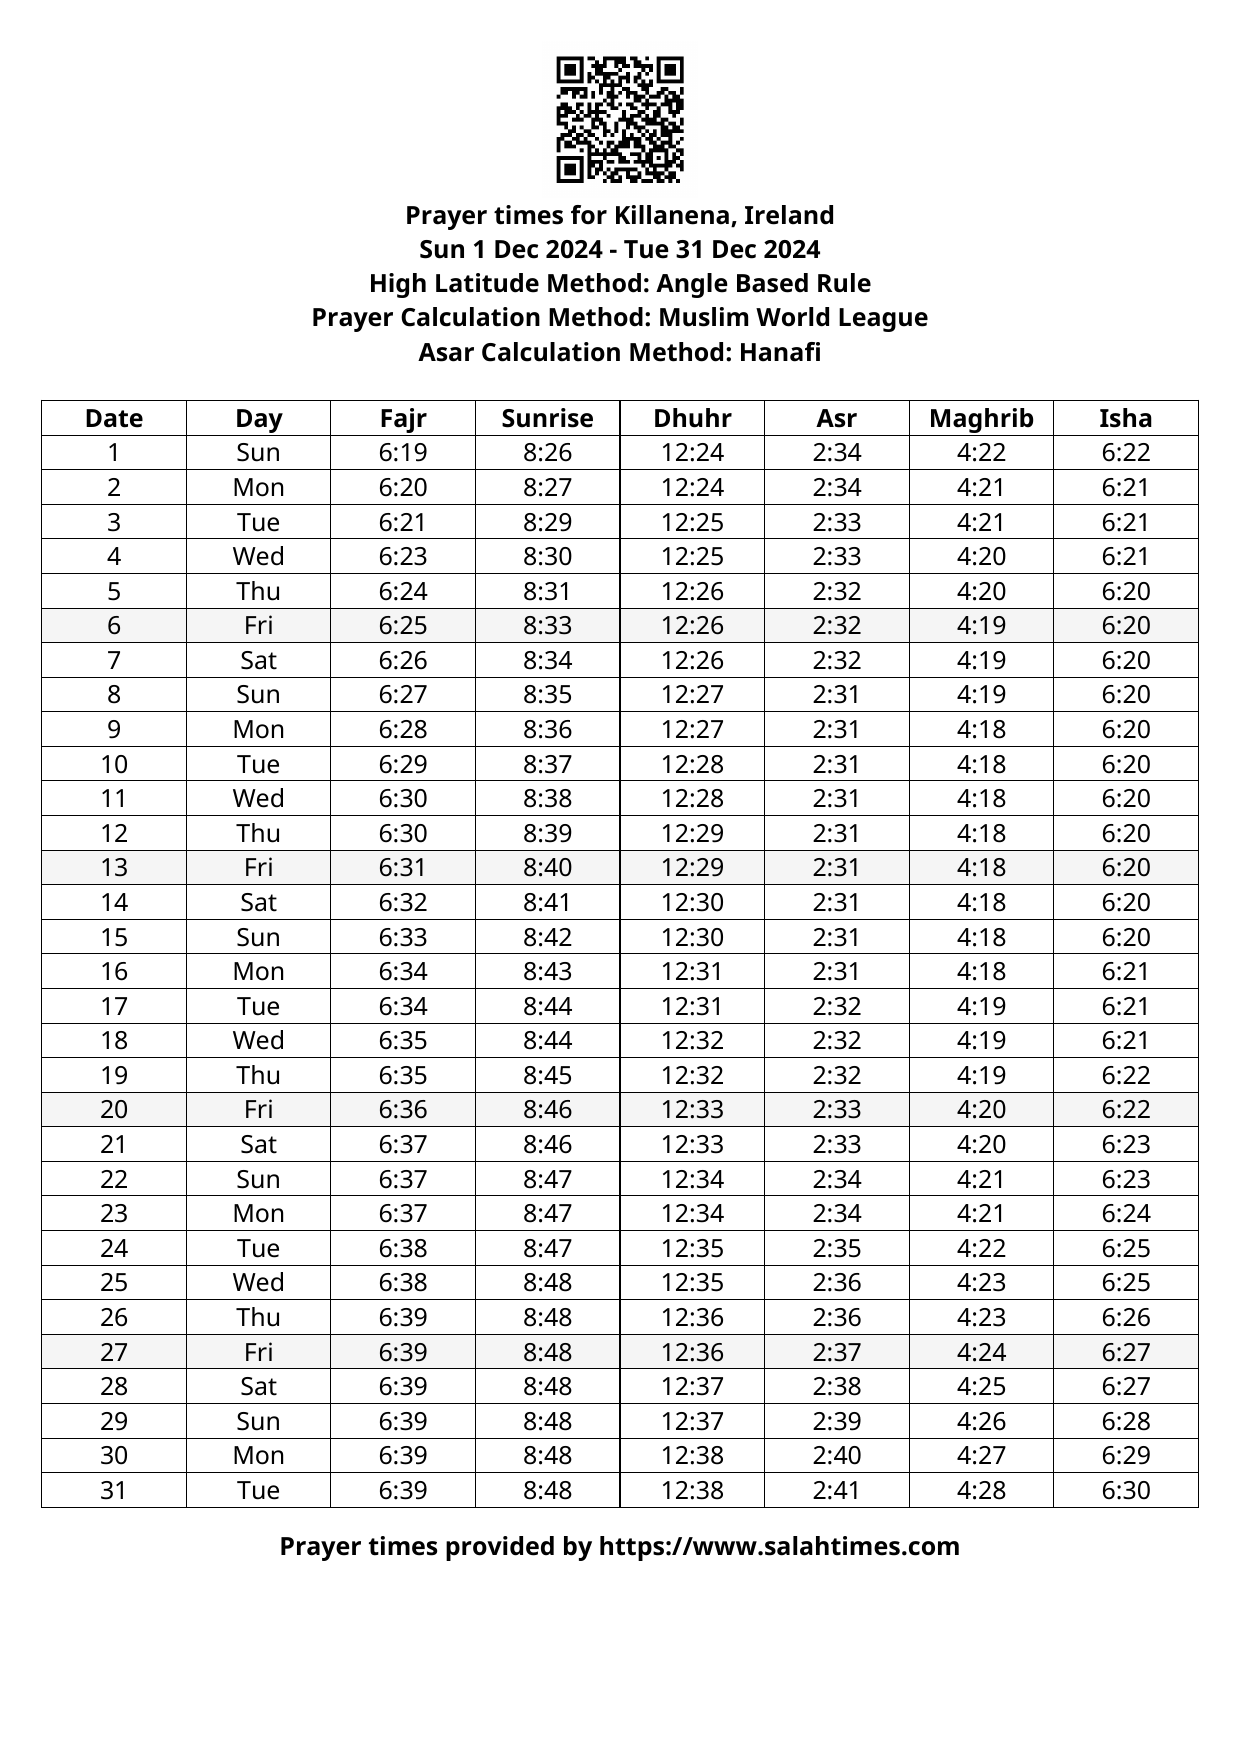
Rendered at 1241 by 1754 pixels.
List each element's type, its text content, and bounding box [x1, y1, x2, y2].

table_cell 6:19 [331, 436, 475, 469]
table_cell 8:31 [476, 574, 619, 607]
table_cell Wed [187, 781, 330, 815]
table_cell 6:25 [331, 609, 475, 642]
table_cell 6:22 [1054, 1093, 1198, 1126]
table_cell 6:21 [1054, 505, 1198, 538]
table_cell 4:18 [910, 747, 1053, 780]
table_cell Sun [187, 1404, 330, 1437]
table_cell 8:33 [476, 609, 619, 642]
table_cell 6:39 [331, 1473, 475, 1507]
table_cell 4:22 [910, 1231, 1053, 1264]
table_cell Sat [187, 885, 330, 919]
table_cell 6:34 [331, 954, 475, 988]
table_cell 8:43 [476, 954, 619, 988]
table_cell 4:18 [910, 781, 1053, 815]
table_cell Tue [187, 1473, 330, 1507]
table_cell 6:25 [1054, 1231, 1198, 1264]
table_cell 8:48 [476, 1439, 619, 1472]
table_cell 12:31 [621, 954, 764, 988]
table_cell 29 [42, 1404, 186, 1437]
table_cell 4 [42, 539, 186, 573]
table_cell 6:39 [331, 1439, 475, 1472]
table_cell 6:24 [1054, 1196, 1198, 1230]
table_cell Sun [187, 920, 330, 953]
table_cell 1 [42, 436, 186, 469]
table_cell 6:21 [1054, 470, 1198, 504]
table_cell 4:19 [910, 1058, 1053, 1092]
table_cell 8:44 [476, 989, 619, 1022]
table_cell 8:48 [476, 1473, 619, 1507]
table_cell 6:21 [331, 505, 475, 538]
table_cell 14 [42, 885, 186, 919]
table_cell 6:20 [1054, 885, 1198, 919]
table_cell 27 [42, 1335, 186, 1368]
table_cell 6:20 [1054, 574, 1198, 607]
table_cell 4:18 [910, 712, 1053, 746]
table_cell 2:32 [765, 643, 909, 677]
table_cell 12:34 [621, 1196, 764, 1230]
table_cell Fri [187, 609, 330, 642]
table_cell 2:31 [765, 954, 909, 988]
table_cell 4:21 [910, 470, 1053, 504]
table_cell 2:32 [765, 1058, 909, 1092]
table_cell 12:38 [621, 1473, 764, 1507]
table_cell 28 [42, 1369, 186, 1403]
table_cell 11 [42, 781, 186, 815]
table_cell 12:33 [621, 1127, 764, 1161]
table_cell 4:23 [910, 1266, 1053, 1299]
table_cell 2:38 [765, 1369, 909, 1403]
table_cell 12:34 [621, 1162, 764, 1195]
table_cell 2:34 [765, 470, 909, 504]
table_cell 6:20 [1054, 781, 1198, 815]
table_cell 12:26 [621, 574, 764, 607]
table_cell 12:33 [621, 1093, 764, 1126]
table_cell Fri [187, 1335, 330, 1368]
table_cell 2:33 [765, 1093, 909, 1126]
table_cell 12:25 [621, 505, 764, 538]
table_header Maghrib [910, 401, 1053, 434]
table_cell 12:30 [621, 920, 764, 953]
table_cell 4:25 [910, 1369, 1053, 1403]
table_cell 5 [42, 574, 186, 607]
table_cell 8:46 [476, 1127, 619, 1161]
table_cell 12:37 [621, 1369, 764, 1403]
table_cell 12:26 [621, 643, 764, 677]
table_cell 6:22 [1054, 436, 1198, 469]
table_cell 2:31 [765, 678, 909, 711]
table_cell 6:23 [1054, 1127, 1198, 1161]
text High Latitude Method: Angle Based Rule [42, 266, 1198, 300]
table_cell Tue [187, 505, 330, 538]
table_cell 6:20 [1054, 712, 1198, 746]
table_cell 6 [42, 609, 186, 642]
table_cell 2:34 [765, 436, 909, 469]
table_cell 6:32 [331, 885, 475, 919]
table_cell 8 [42, 678, 186, 711]
table_cell 8:38 [476, 781, 619, 815]
table_cell 4:19 [910, 643, 1053, 677]
table_cell 2:33 [765, 505, 909, 538]
table_cell 2:31 [765, 885, 909, 919]
text Sun 1 Dec 2024 - Tue 31 Dec 2024 [42, 232, 1198, 266]
table_cell 6:27 [331, 678, 475, 711]
table_cell 2:31 [765, 851, 909, 884]
table_cell 8:42 [476, 920, 619, 953]
table_cell 4:18 [910, 954, 1053, 988]
table_cell 6:33 [331, 920, 475, 953]
table_cell 2:33 [765, 1127, 909, 1161]
table_cell 4:21 [910, 1196, 1053, 1230]
table_cell 8:39 [476, 816, 619, 849]
table_cell 6:21 [1054, 989, 1198, 1022]
table_cell 8:48 [476, 1300, 619, 1334]
table_cell 19 [42, 1058, 186, 1092]
table_cell 6:35 [331, 1024, 475, 1057]
table_cell 23 [42, 1196, 186, 1230]
table_cell 8:29 [476, 505, 619, 538]
table_cell 6:39 [331, 1300, 475, 1334]
text Prayer times for Killanena, Ireland [42, 198, 1198, 232]
table_cell 12:31 [621, 989, 764, 1022]
table_cell Mon [187, 1439, 330, 1472]
table_cell 2:40 [765, 1439, 909, 1472]
table_cell 2:36 [765, 1300, 909, 1334]
table_cell 6:23 [1054, 1162, 1198, 1195]
table_cell 4:20 [910, 1127, 1053, 1161]
table_cell 6:29 [1054, 1439, 1198, 1472]
table_cell Sun [187, 678, 330, 711]
table_cell Mon [187, 954, 330, 988]
table_cell 6:37 [331, 1196, 475, 1230]
table_cell Tue [187, 989, 330, 1022]
table_cell Sat [187, 1369, 330, 1403]
table_cell 12:27 [621, 678, 764, 711]
table_cell 6:21 [1054, 539, 1198, 573]
table_cell 6:35 [331, 1058, 475, 1092]
text Asar Calculation Method: Hanafi [42, 334, 1198, 368]
table_cell 4:19 [910, 678, 1053, 711]
table_header Sunrise [476, 401, 619, 434]
table_cell 6:28 [1054, 1404, 1198, 1437]
table_cell 9 [42, 712, 186, 746]
table_cell 6:20 [1054, 920, 1198, 953]
table_cell 20 [42, 1093, 186, 1126]
table_cell 8:26 [476, 436, 619, 469]
table_cell 4:27 [910, 1439, 1053, 1472]
table_cell 8:40 [476, 851, 619, 884]
table_cell 2:31 [765, 920, 909, 953]
table_cell 6:20 [1054, 643, 1198, 677]
table_cell 4:21 [910, 505, 1053, 538]
table_cell 6:22 [1054, 1058, 1198, 1092]
table_cell 6:20 [331, 470, 475, 504]
table_cell 2 [42, 470, 186, 504]
table_header Dhuhr [621, 401, 764, 434]
table_cell Sat [187, 1127, 330, 1161]
table_cell 4:24 [910, 1335, 1053, 1368]
table_cell 4:21 [910, 1162, 1053, 1195]
table_cell 2:41 [765, 1473, 909, 1507]
table_cell 24 [42, 1231, 186, 1264]
table_cell 6:23 [331, 539, 475, 573]
table_header Asr [765, 401, 909, 434]
table_cell 8:48 [476, 1404, 619, 1437]
table_cell 8:27 [476, 470, 619, 504]
table_cell Mon [187, 1196, 330, 1230]
table_cell 4:18 [910, 816, 1053, 849]
table_cell 2:34 [765, 1196, 909, 1230]
table_cell Wed [187, 539, 330, 573]
table_cell 4:18 [910, 920, 1053, 953]
table_cell 6:20 [1054, 678, 1198, 711]
table_cell 8:48 [476, 1266, 619, 1299]
table_cell 12:32 [621, 1024, 764, 1057]
table_cell 12:24 [621, 470, 764, 504]
table_cell 4:26 [910, 1404, 1053, 1437]
table_cell 6:34 [331, 989, 475, 1022]
table_cell 6:26 [1054, 1300, 1198, 1334]
table_cell 6:30 [331, 781, 475, 815]
table_cell 6:25 [1054, 1266, 1198, 1299]
table_cell 6:36 [331, 1093, 475, 1126]
table_cell 8:47 [476, 1231, 619, 1264]
table_cell Sun [187, 436, 330, 469]
table_cell 4:22 [910, 436, 1053, 469]
table_cell 3 [42, 505, 186, 538]
table_cell Thu [187, 816, 330, 849]
table_cell 12:29 [621, 816, 764, 849]
table_cell 2:33 [765, 539, 909, 573]
table_cell 21 [42, 1127, 186, 1161]
table_cell 12:25 [621, 539, 764, 573]
table_cell 8:47 [476, 1162, 619, 1195]
table_cell 6:20 [1054, 609, 1198, 642]
table_cell 12:30 [621, 885, 764, 919]
table_cell 8:48 [476, 1335, 619, 1368]
table_cell 2:31 [765, 712, 909, 746]
table_cell 8:34 [476, 643, 619, 677]
table_cell 8:44 [476, 1024, 619, 1057]
table_header Isha [1054, 401, 1198, 434]
table_cell 4:19 [910, 609, 1053, 642]
table_cell 12:36 [621, 1300, 764, 1334]
table_cell 31 [42, 1473, 186, 1507]
table_cell 2:37 [765, 1335, 909, 1368]
text Prayer times provided by https://www.salahtimes.com [42, 1528, 1198, 1563]
table_cell 2:32 [765, 989, 909, 1022]
table_cell 2:39 [765, 1404, 909, 1437]
table_cell 12:27 [621, 712, 764, 746]
table_cell Fri [187, 1093, 330, 1126]
table_cell 8:35 [476, 678, 619, 711]
table_cell 6:20 [1054, 851, 1198, 884]
table_cell Mon [187, 470, 330, 504]
picture [542, 41, 699, 198]
text Prayer Calculation Method: Muslim World League [42, 300, 1198, 334]
table_cell 6:29 [331, 747, 475, 780]
table_cell 25 [42, 1266, 186, 1299]
table_cell 8:48 [476, 1369, 619, 1403]
table_cell 12:29 [621, 851, 764, 884]
table_cell 30 [42, 1439, 186, 1472]
table_cell 2:35 [765, 1231, 909, 1264]
table_cell 17 [42, 989, 186, 1022]
table_cell 6:26 [331, 643, 475, 677]
table_cell 2:36 [765, 1266, 909, 1299]
table_cell 6:38 [331, 1266, 475, 1299]
table_cell 2:32 [765, 574, 909, 607]
table_cell Thu [187, 1058, 330, 1092]
table_cell 12:28 [621, 747, 764, 780]
table_cell 12 [42, 816, 186, 849]
table_cell Tue [187, 747, 330, 780]
table_cell 4:18 [910, 885, 1053, 919]
table_cell 6:30 [1054, 1473, 1198, 1507]
table_cell 16 [42, 954, 186, 988]
table_cell 4:18 [910, 851, 1053, 884]
table_cell 6:21 [1054, 1024, 1198, 1057]
table_cell Tue [187, 1231, 330, 1264]
table_cell 6:24 [331, 574, 475, 607]
table_cell 6:20 [1054, 816, 1198, 849]
table_cell 4:19 [910, 989, 1053, 1022]
table_cell 6:21 [1054, 954, 1198, 988]
table_cell 12:35 [621, 1266, 764, 1299]
table_cell Mon [187, 712, 330, 746]
table_header Date [42, 401, 186, 434]
table_cell 15 [42, 920, 186, 953]
table_cell 6:27 [1054, 1369, 1198, 1403]
table_cell 2:32 [765, 1024, 909, 1057]
table_cell 12:36 [621, 1335, 764, 1368]
table_cell 4:20 [910, 539, 1053, 573]
table_cell 2:31 [765, 747, 909, 780]
table_cell 8:36 [476, 712, 619, 746]
table_cell Thu [187, 574, 330, 607]
table_cell 2:34 [765, 1162, 909, 1195]
table_cell 8:37 [476, 747, 619, 780]
table_cell 6:30 [331, 816, 475, 849]
table_cell Sun [187, 1162, 330, 1195]
table_cell 6:28 [331, 712, 475, 746]
table_cell 4:19 [910, 1024, 1053, 1057]
table_cell 8:46 [476, 1093, 619, 1126]
table_cell 12:37 [621, 1404, 764, 1437]
table_cell 4:28 [910, 1473, 1053, 1507]
table_cell 4:23 [910, 1300, 1053, 1334]
table_cell 8:45 [476, 1058, 619, 1092]
table_header Fajr [331, 401, 475, 434]
table_cell 4:20 [910, 1093, 1053, 1126]
table_cell 12:38 [621, 1439, 764, 1472]
table_cell 12:24 [621, 436, 764, 469]
table_cell 18 [42, 1024, 186, 1057]
table_cell 6:27 [1054, 1335, 1198, 1368]
table_cell 12:32 [621, 1058, 764, 1092]
table_cell Thu [187, 1300, 330, 1334]
table_cell 12:26 [621, 609, 764, 642]
table_cell 4:20 [910, 574, 1053, 607]
table_cell 8:47 [476, 1196, 619, 1230]
table_cell Fri [187, 851, 330, 884]
table_header Day [187, 401, 330, 434]
table_cell 6:37 [331, 1162, 475, 1195]
table_cell 6:39 [331, 1335, 475, 1368]
table_cell Wed [187, 1024, 330, 1057]
table_cell 8:41 [476, 885, 619, 919]
table_cell Wed [187, 1266, 330, 1299]
table_cell 2:31 [765, 816, 909, 849]
table_cell 13 [42, 851, 186, 884]
table_cell Sat [187, 643, 330, 677]
table_cell 6:38 [331, 1231, 475, 1264]
table_cell 6:20 [1054, 747, 1198, 780]
table_cell 7 [42, 643, 186, 677]
table_cell 6:37 [331, 1127, 475, 1161]
table_cell 22 [42, 1162, 186, 1195]
table_cell 8:30 [476, 539, 619, 573]
table_cell 6:39 [331, 1369, 475, 1403]
table_cell 26 [42, 1300, 186, 1334]
table_cell 6:39 [331, 1404, 475, 1437]
table_cell 2:32 [765, 609, 909, 642]
table_cell 10 [42, 747, 186, 780]
table_cell 12:28 [621, 781, 764, 815]
table_cell 12:35 [621, 1231, 764, 1264]
table_cell 2:31 [765, 781, 909, 815]
table_cell 6:31 [331, 851, 475, 884]
